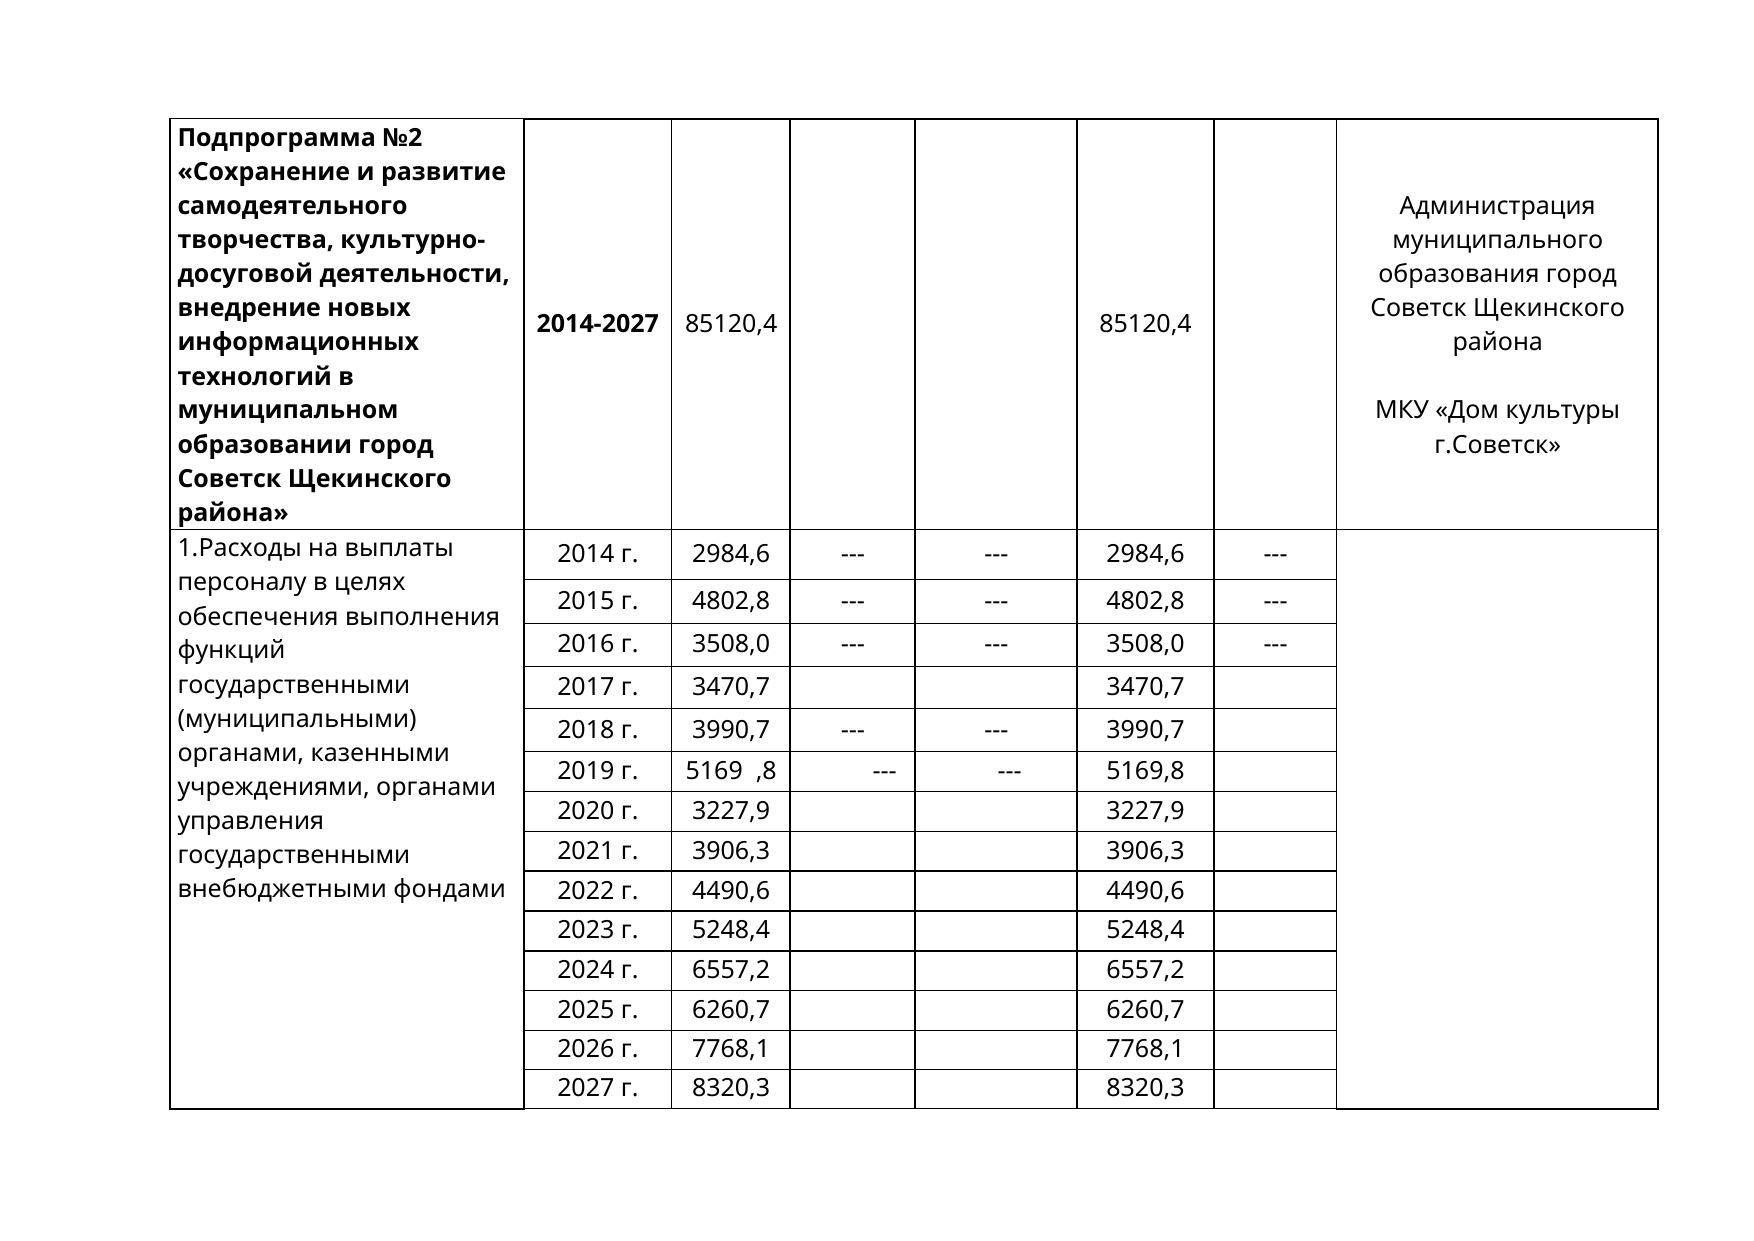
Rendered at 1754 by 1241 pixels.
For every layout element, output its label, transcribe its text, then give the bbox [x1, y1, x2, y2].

table_cell 85120,4 [672, 120, 789, 528]
table_cell [1215, 752, 1336, 791]
table_cell 3990,7 [672, 709, 789, 751]
table_cell 2023 г. [525, 912, 671, 950]
table_cell [1215, 952, 1336, 990]
table_cell [916, 792, 1076, 831]
table_cell 2026 г. [525, 1031, 671, 1069]
table_cell 2984,6 [1078, 530, 1213, 579]
table_cell 3906,3 [1078, 832, 1213, 870]
table_cell 2022 г. [525, 872, 671, 910]
table_cell --- [916, 624, 1076, 666]
table_cell [1215, 991, 1336, 1029]
table_cell 4802,8 [672, 580, 789, 623]
table_cell [791, 667, 914, 708]
table_cell 2014 г. [525, 530, 671, 579]
table_cell [1215, 832, 1336, 870]
table_cell [791, 1031, 914, 1069]
table_cell 7768,1 [1078, 1031, 1213, 1069]
table_cell 2020 г. [525, 792, 671, 831]
table_cell [1215, 912, 1336, 950]
table_cell 3470,7 [672, 667, 789, 708]
table_cell 5248,4 [1078, 912, 1213, 950]
table_cell 3990,7 [1078, 709, 1213, 751]
table_cell 7768,1 [672, 1031, 789, 1069]
table_cell [791, 952, 914, 990]
table_cell 4490,6 [1078, 872, 1213, 910]
table_cell 8320,3 [672, 1070, 789, 1108]
table_cell 2021 г. [525, 832, 671, 870]
table_cell 5169 ,8 [672, 752, 789, 791]
table_cell [1215, 120, 1336, 528]
table_cell [791, 991, 914, 1029]
table_cell --- [1215, 530, 1336, 579]
table_cell 6260,7 [672, 991, 789, 1029]
table_cell 5169,8 [1078, 752, 1213, 791]
table_cell [1215, 1031, 1336, 1069]
table_cell [791, 120, 914, 528]
table_cell [916, 1070, 1076, 1108]
table_cell [1215, 667, 1336, 708]
table_cell 2027 г. [525, 1070, 671, 1108]
table_cell 2984,6 [672, 530, 789, 579]
table_cell [1215, 709, 1336, 751]
table_cell 4490,6 [672, 872, 789, 910]
table_cell 2014-2027 [525, 120, 671, 528]
table_cell Администрация муниципального образования город Советск Щекинского района МКУ «Дом культуры г.Советск» [1337, 120, 1657, 528]
table_cell 6260,7 [1078, 991, 1213, 1029]
table_cell [791, 832, 914, 870]
table_cell --- [791, 752, 914, 791]
table_cell --- [791, 624, 914, 666]
table_cell [916, 872, 1076, 910]
table_cell 4802,8 [1078, 580, 1213, 623]
table_cell 2015 г. [525, 580, 671, 623]
table_cell --- [916, 580, 1076, 623]
table_cell --- [916, 709, 1076, 751]
table_cell Подпрограмма №2 «Сохранение и развитие самодеятельного творчества, культурно-досуговой деятельности, внедрение новых информационных технологий в муниципальном образовании город Советск Щекинского района» [171, 119, 523, 528]
table_cell [1215, 872, 1336, 910]
table_cell [916, 1031, 1076, 1069]
table_cell [791, 792, 914, 831]
table_cell 2019 г. [525, 752, 671, 791]
table_cell 2024 г. [525, 952, 671, 990]
table_cell [916, 832, 1076, 870]
table_cell --- [916, 530, 1076, 579]
table_cell 2018 г. [525, 709, 671, 751]
table_cell [916, 120, 1076, 528]
table_cell 6557,2 [672, 952, 789, 990]
table_cell 3227,9 [1078, 792, 1213, 831]
table_cell [1215, 1070, 1336, 1108]
table_cell --- [791, 530, 914, 579]
table_cell --- [791, 709, 914, 751]
table_cell 85120,4 [1078, 120, 1213, 528]
table_cell [916, 912, 1076, 950]
table_cell [791, 872, 914, 910]
table_cell [1337, 530, 1657, 1108]
table_cell 3906,3 [672, 832, 789, 870]
table_cell 3508,0 [1078, 624, 1213, 666]
table_cell 2017 г. [525, 667, 671, 708]
table_cell [791, 1070, 914, 1108]
table_cell [916, 952, 1076, 990]
table_cell 8320,3 [1078, 1070, 1213, 1108]
table_cell [1215, 792, 1336, 831]
table_cell --- [1215, 624, 1336, 666]
table_cell 1.Расходы на выплаты персоналу в целях обеспечения выполнения функций государственными (муниципальными) органами, казенными учреждениями, органами управления государственными внебюджетными фондами [171, 530, 523, 1108]
table_cell 2025 г. [525, 991, 671, 1029]
table_cell --- [791, 580, 914, 623]
table_cell 6557,2 [1078, 952, 1213, 990]
table_cell --- [1215, 580, 1336, 623]
table_cell 3227,9 [672, 792, 789, 831]
table_cell [791, 912, 914, 950]
table_cell [916, 991, 1076, 1029]
table_cell [916, 667, 1076, 708]
table_cell 5248,4 [672, 912, 789, 950]
table_cell 3508,0 [672, 624, 789, 666]
table_cell 3470,7 [1078, 667, 1213, 708]
table_cell --- [916, 752, 1076, 791]
table_cell 2016 г. [525, 624, 671, 666]
